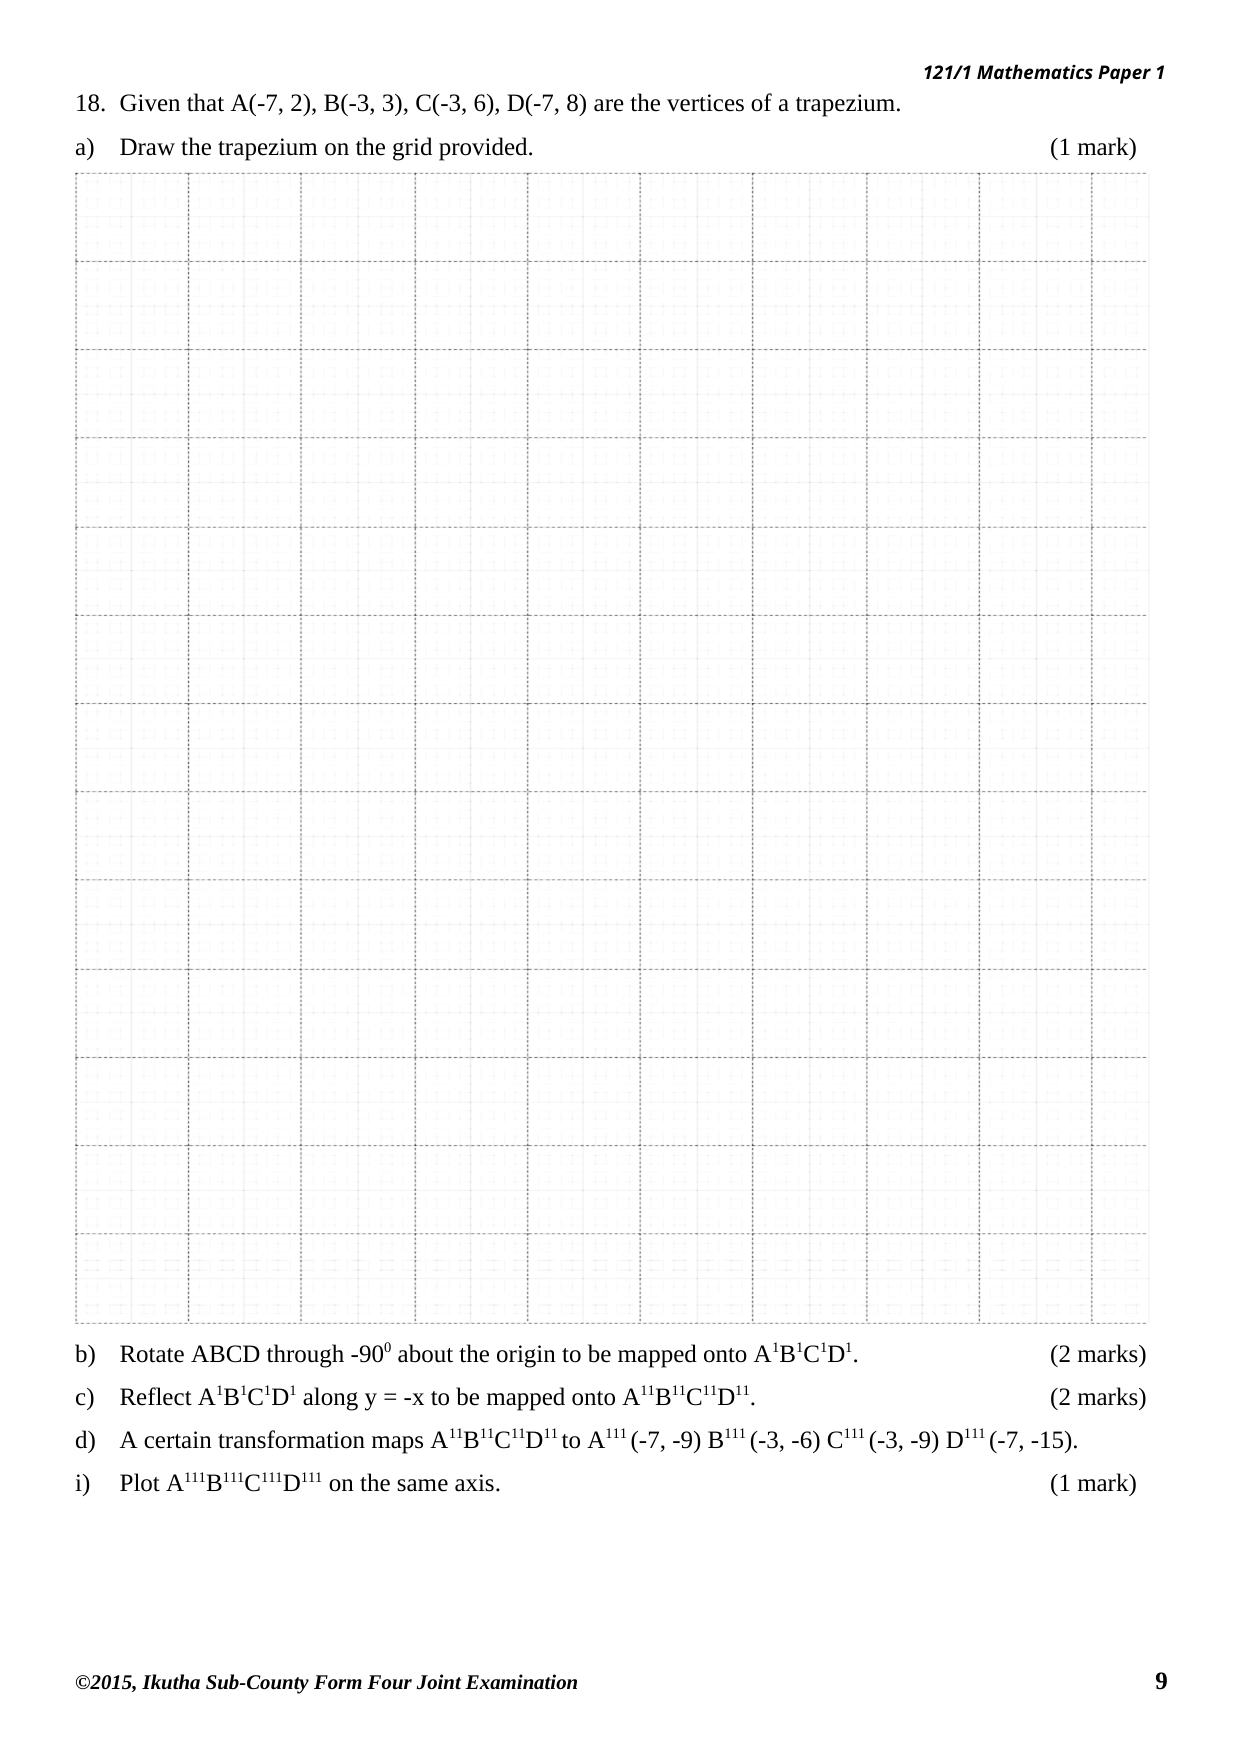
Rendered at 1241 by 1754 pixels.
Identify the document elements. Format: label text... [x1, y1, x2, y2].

list Plot A111B111C111D111 on the same axis. (1 mark) [75, 1468, 1165, 1497]
list Given that A(-7, 2), B(-3, 3), C(-3, 6), D(-7, 8) are the vertices of a trapezium. [75, 88, 1165, 117]
list A certain transformation maps A11B11C11D11 to A111 (-7, -9) B111 (-3, -6) C111 (-3, -9) D111 (-7, -15). [75, 1425, 1165, 1454]
list Reflect A1B1C1D1 along y = -x to be mapped onto A11B11C11D11. (2 marks) [75, 1382, 1165, 1411]
list Draw the trapezium on the grid provided. (1 mark) [75, 132, 1165, 160]
list Rotate ABCD through -900 about the origin to be mapped onto A1B1C1D1. (2 marks) [75, 1339, 1165, 1368]
